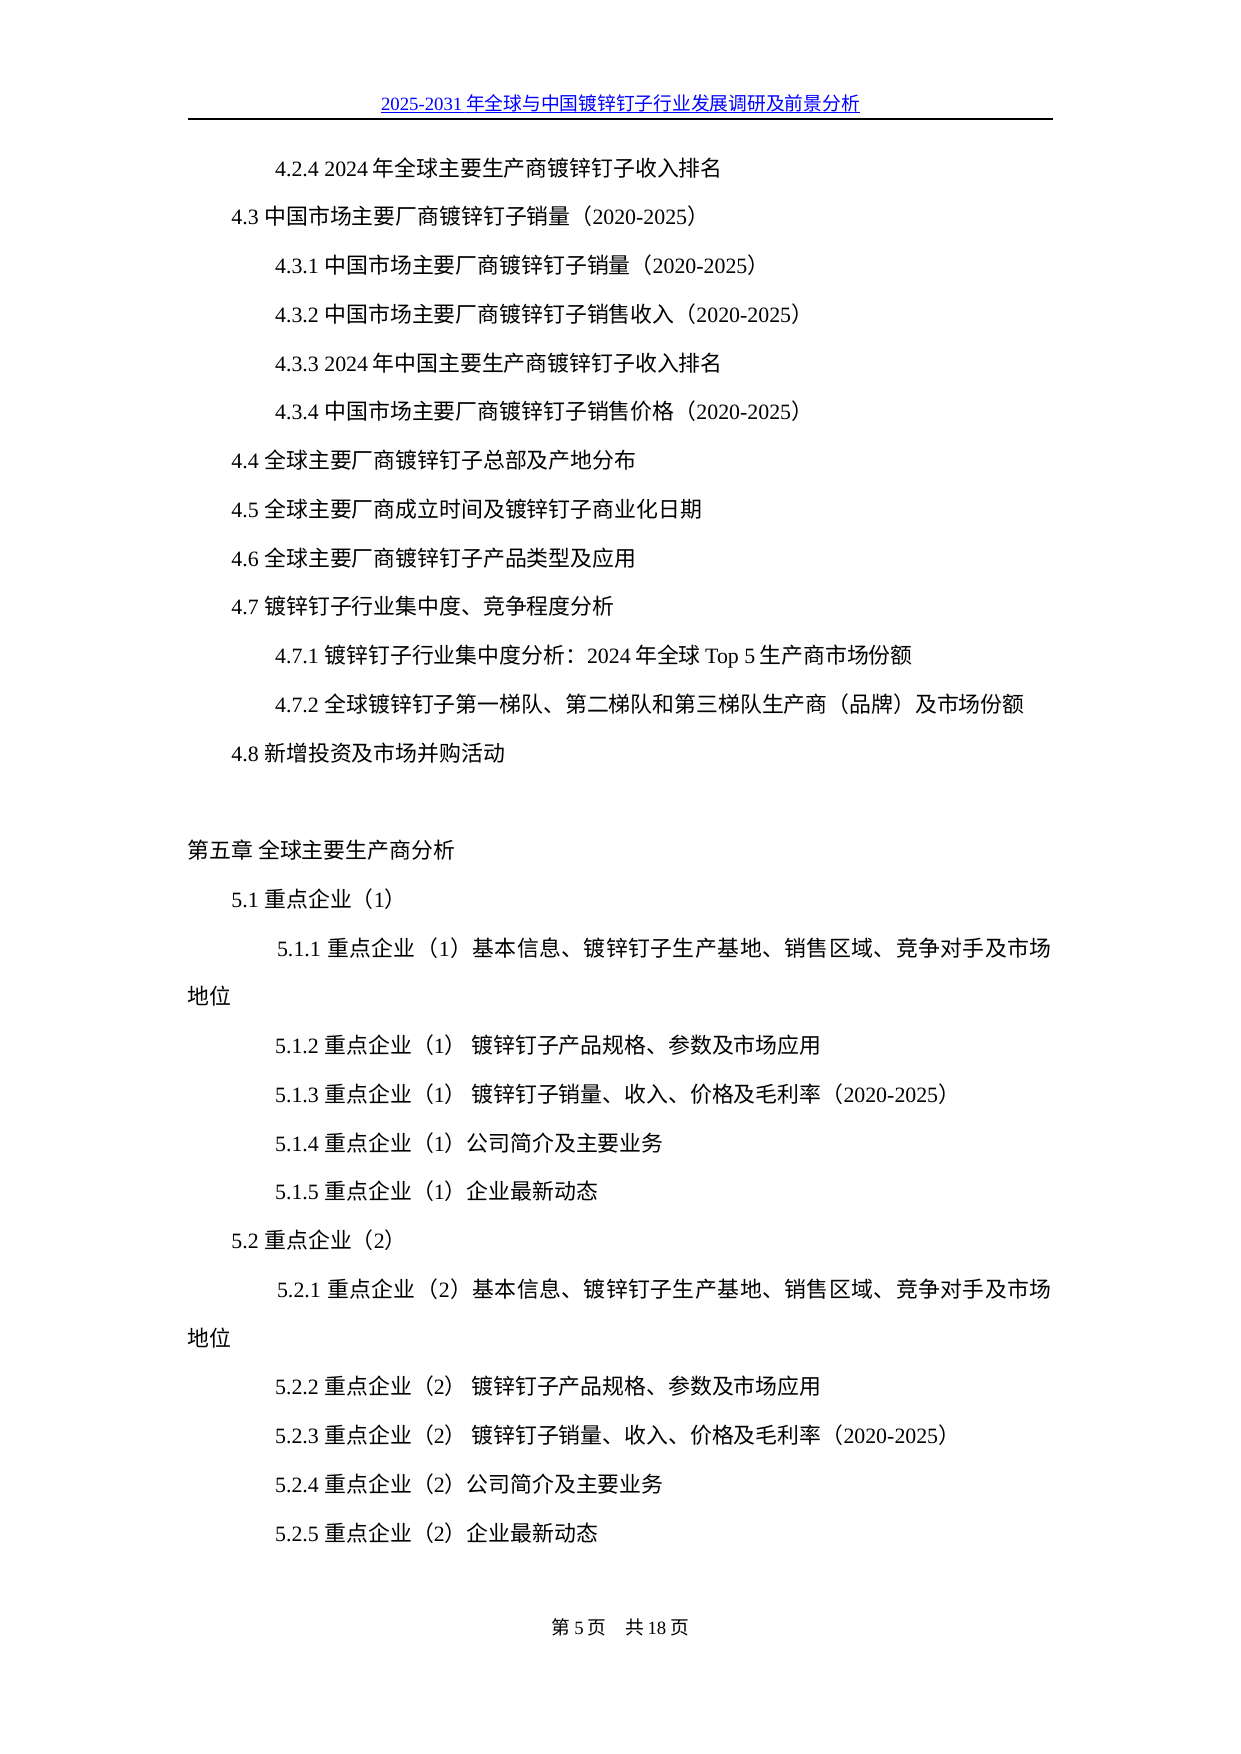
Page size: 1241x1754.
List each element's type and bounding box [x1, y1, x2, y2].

text [187, 150, 1053, 1548]
